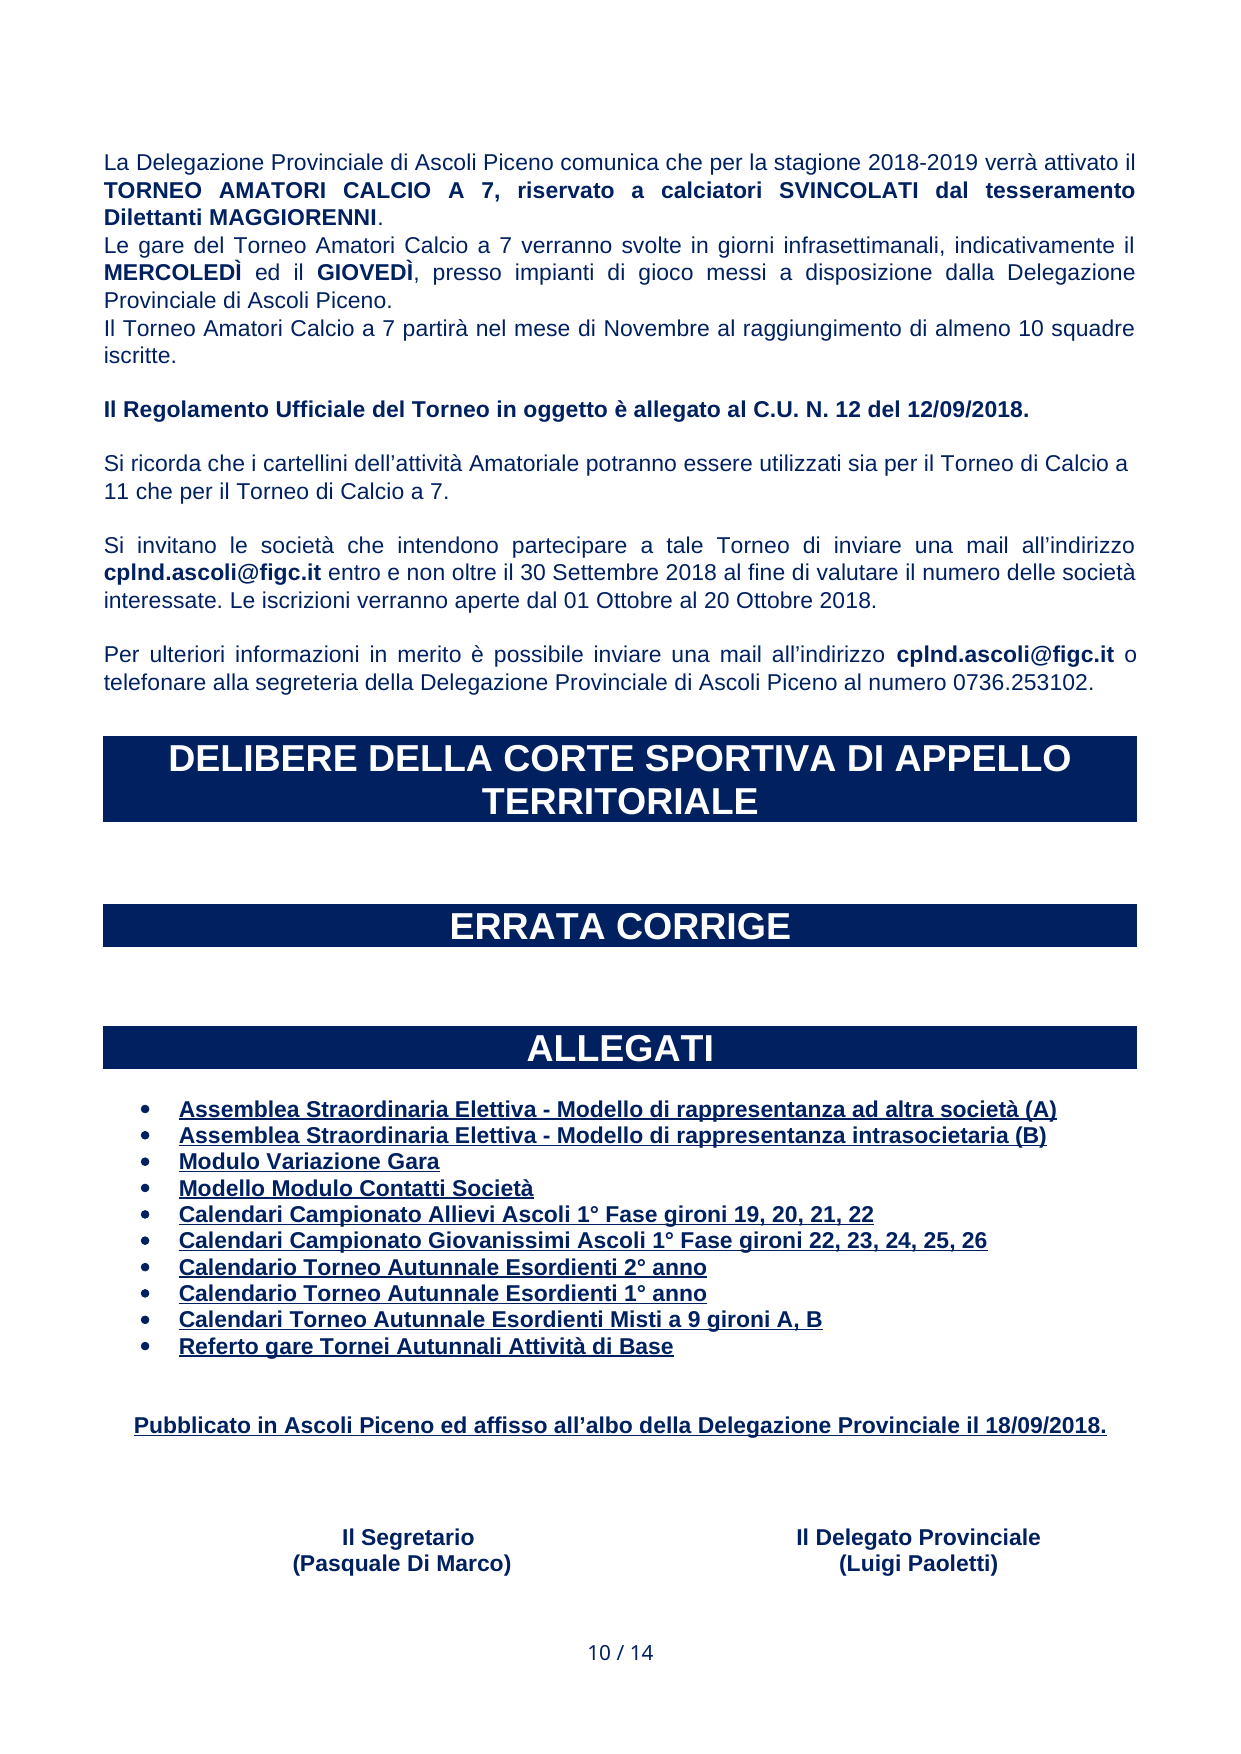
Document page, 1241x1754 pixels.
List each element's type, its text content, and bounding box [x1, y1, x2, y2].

text Per ulteriori informazioni in merito è possibile inviare una mail all’indirizzo cplnd.ascoli@figc.it o telefonare alla segreteria della Delegazione Provinciale di Ascoli Piceno al numero 0736.253102. [103, 639, 1137, 695]
list Modello Modulo Contatti Società [141, 1174, 1137, 1201]
list Assemblea Straordinaria Elettiva - Modello di rappresentanza intrasocietaria (B) [141, 1122, 1137, 1148]
text La Delegazione Provinciale di Ascoli Piceno comunica che per la stagione 2018-2019 verrà attivato il TORNEO AMATORI CALCIO A 7, riservato a calciatori SVINCOLATI dal tesseramento Dilettanti MAGGIORENNI. [103, 148, 1137, 231]
text DELIBERE DELLA CORTE SPORTIVA DI APPELLO TERRITORIALE [103, 736, 1137, 822]
list Calendario Torneo Autunnale Esordienti 2° anno [141, 1254, 1137, 1280]
list Referto gare Tornei Autunnali Attività di Base [141, 1333, 1137, 1359]
list Modulo Variazione Gara [141, 1148, 1137, 1174]
text ALLEGATI [103, 1026, 1137, 1069]
text Il Torneo Amatori Calcio a 7 partirà nel mese di Novembre al raggiungimento di almeno 10 squadre iscritte. [103, 313, 1137, 368]
text Le gare del Torneo Amatori Calcio a 7 verranno svolte in giorni infrasettimanali, indicativamente il MERCOLEDÌ ed il GIOVEDÌ, presso impianti di gioco messi a disposizione dalla Delegazione Provinciale di Ascoli Piceno. [103, 231, 1137, 313]
list Calendari Campionato Giovanissimi Ascoli 1° Fase gironi 22, 23, 24, 25, 26 [141, 1227, 1137, 1254]
text Pubblicato in Ascoli Piceno ed affisso all’albo della Delegazione Provinciale il 18/09/2018. [103, 1412, 1137, 1438]
text ERRATA CORRIGE [103, 904, 1137, 947]
text Si invitano le società che intendono partecipare a tale Torneo di inviare una mail all’indirizzo cplnd.ascoli@figc.it entro e non oltre il 30 Settembre 2018 al fine di valutare il numero delle società interessate. Le iscrizioni verranno aperte dal 01 Ottobre al 20 Ottobre 2018. [103, 530, 1137, 613]
list Calendario Torneo Autunnale Esordienti 1° anno [141, 1280, 1137, 1306]
table_header Il Delegato Provinciale (Luigi Paoletti) [700, 1524, 1137, 1576]
text 11 che per il Torneo di Calcio a 7. [103, 476, 1137, 504]
list Calendari Campionato Allievi Ascoli 1° Fase gironi 19, 20, 21, 22 [141, 1201, 1137, 1227]
table_header Il Segretario (Pasquale Di Marco) [104, 1524, 700, 1576]
text Il Regolamento Ufficiale del Torneo in oggetto è allegato al C.U. N. 12 del 12/09/2018. [103, 395, 1137, 422]
list Calendari Torneo Autunnale Esordienti Misti a 9 gironi A, B [141, 1306, 1137, 1333]
text Si ricorda che i cartellini dell’attività Amatoriale potranno essere utilizzati sia per il Torneo di Calcio a [103, 449, 1137, 476]
list Assemblea Straordinaria Elettiva - Modello di rappresentanza ad altra società (A) [141, 1096, 1137, 1122]
